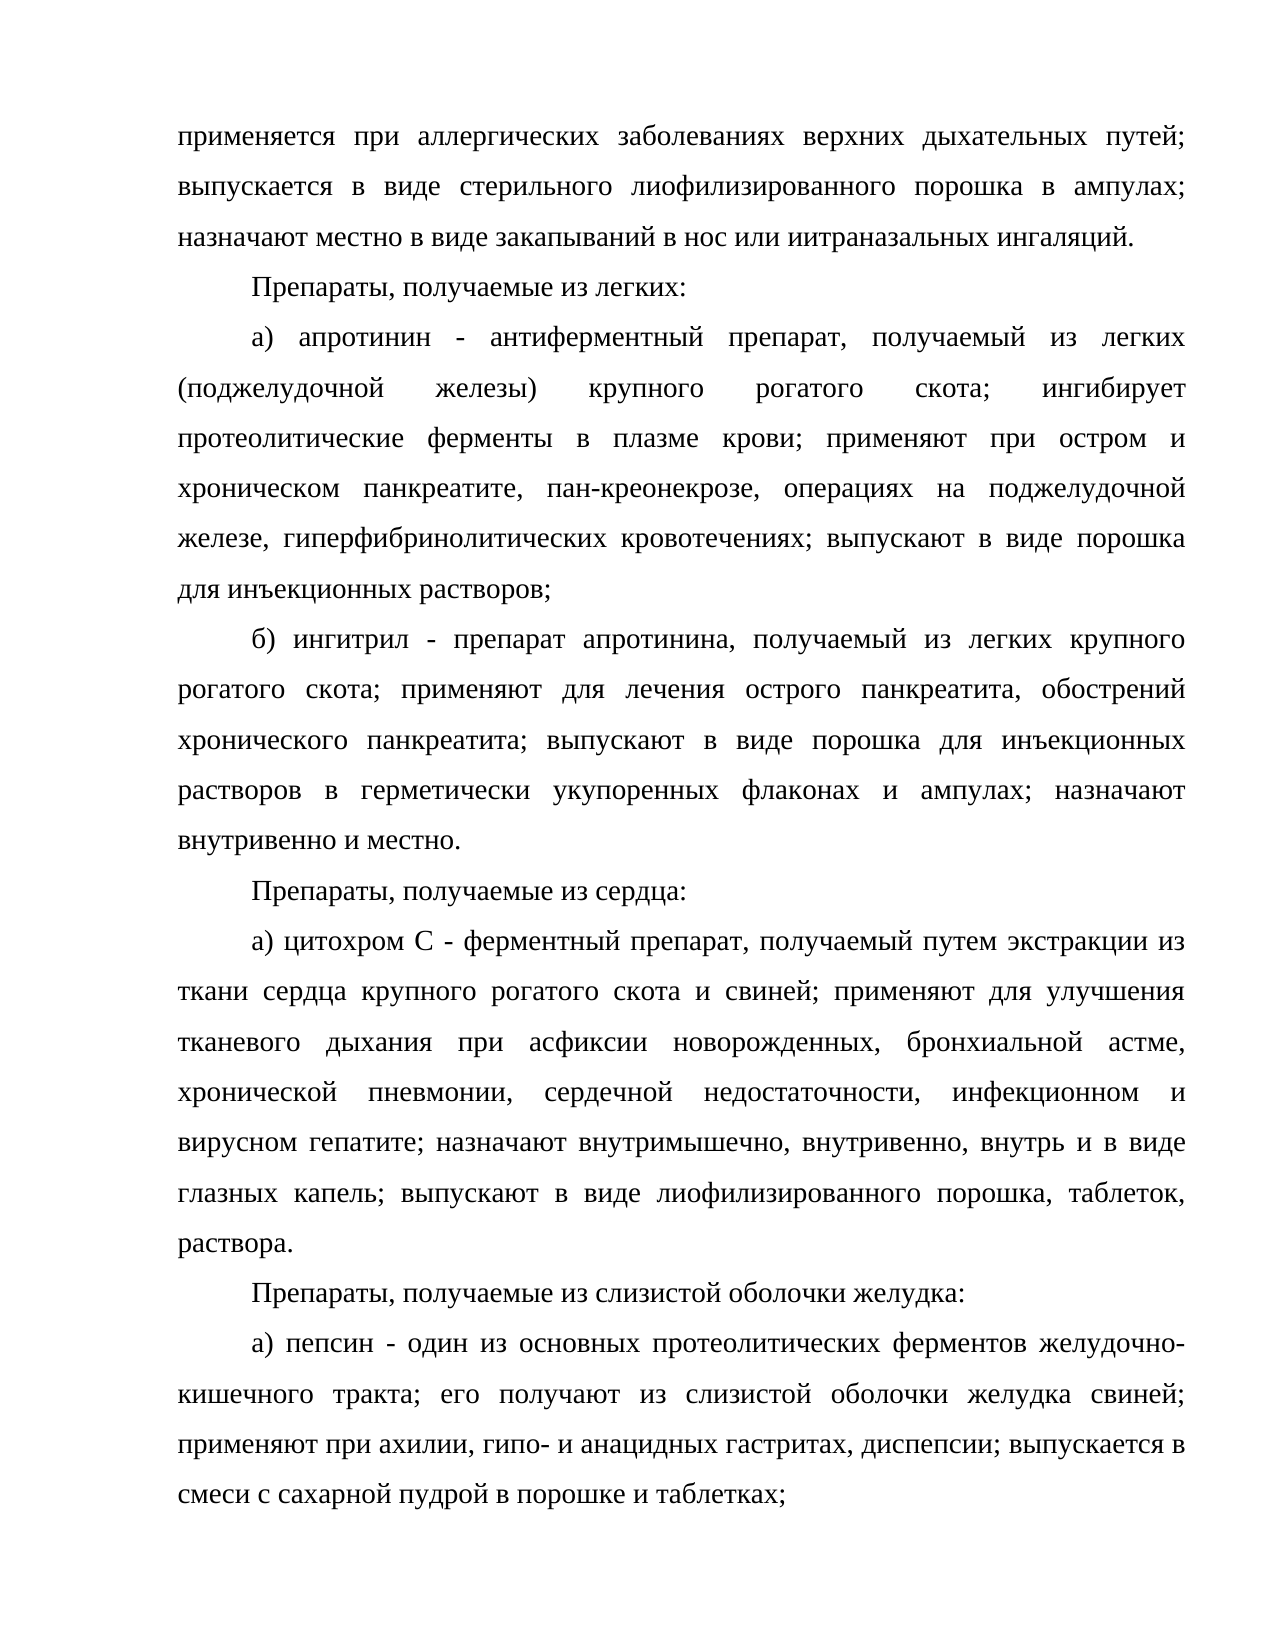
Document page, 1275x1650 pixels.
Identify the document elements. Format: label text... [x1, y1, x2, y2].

text Препараты, получаемые из сердца: [177, 873, 1186, 906]
text а) пепсин - один из основных протеолитических ферментов желудочно-кишечного тракта; его получают из слизистой оболочки желудка свиней; применяют при ахилии, гипо- и анацидных гастритах, диспепсии; выпускается в смеси с сахарной пудрой в порошке и таблетках; [177, 1326, 1186, 1510]
text а) цитохром С - ферментный препарат, получаемый путем экстракции из ткани сердца крупного рогатого скота и свиней; применяют для улучшения тканевого дыхания при асфиксии новорожденных, бронхиальной астме, хронической пневмонии, сердечной недостаточности, инфекционном и вирусном гепатите; назначают внутримышечно, внутривенно, внутрь и в виде глазных капель; выпускают в виде лиофилизированного порошка, таблеток, раствора. [177, 923, 1186, 1258]
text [177, 118, 1186, 252]
text Препараты, получаемые из легких: [177, 269, 1186, 303]
text б) ингитрил - препарат апротинина, получаемый из легких крупного рогатого скота; применяют для лечения острого панкреатита, обострений хронического панкреатита; выпускают в виде порошка для инъекционных растворов в герметически укупоренных флаконах и ампулах; назначают внутривенно и местно. [177, 621, 1186, 856]
text а) апротинин - антиферментный препарат, получаемый из легких (поджелудочной железы) крупного рогатого скота; ингибирует протеолитические ферменты в плазме крови; применяют при остром и хроническом панкреатите, пан-креонекрозе, операциях на поджелудочной железе, гиперфибринолитических кровотечениях; выпускают в виде порошка для инъекционных растворов; [177, 319, 1186, 604]
text Препараты, получаемые из слизистой оболочки желудка: [177, 1275, 1186, 1309]
